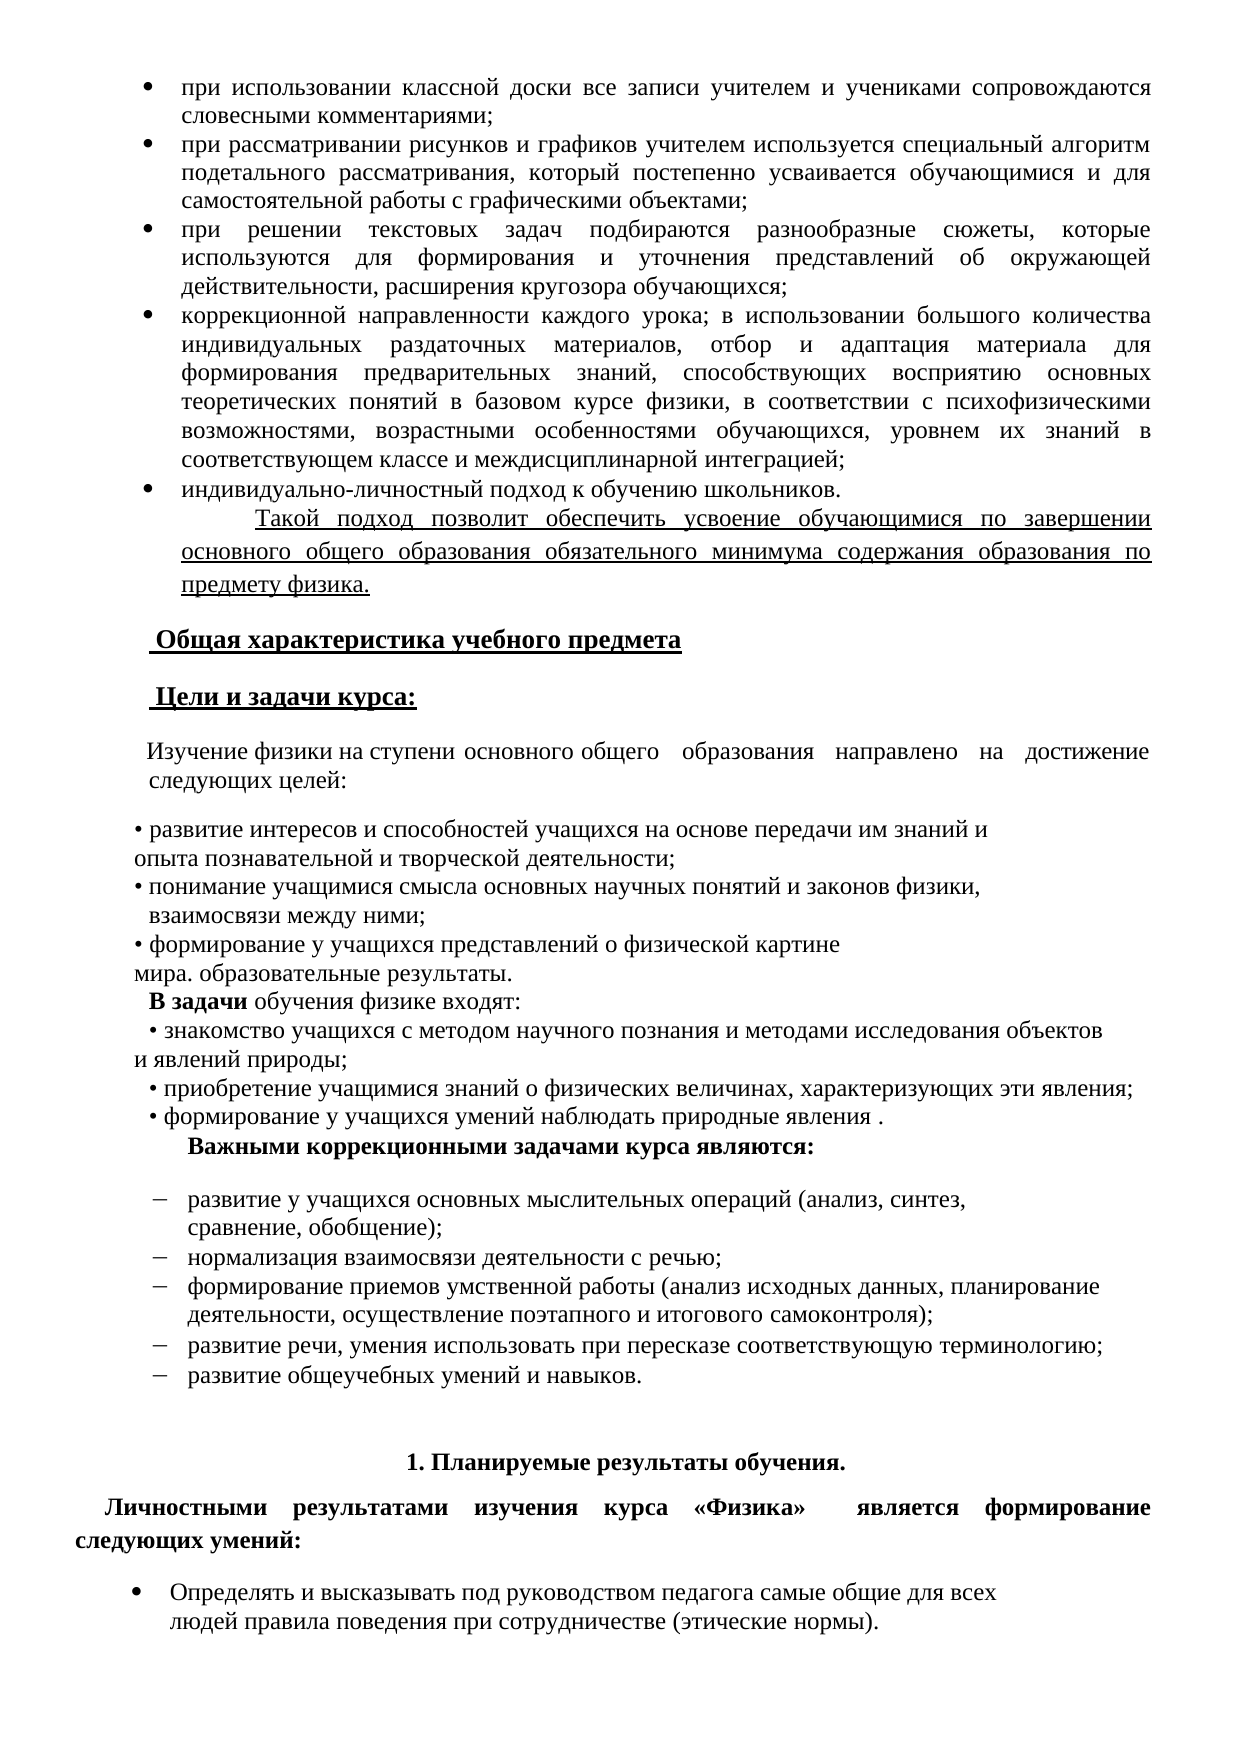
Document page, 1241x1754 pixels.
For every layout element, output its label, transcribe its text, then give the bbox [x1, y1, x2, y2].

list приобретение учащимися знаний о физических величинах, характеризующих эти явления; [149, 1073, 1240, 1101]
list развитие речи, умения использовать при пересказе соответствующую терминологию; [150, 1329, 1240, 1359]
list формирование у учащихся представлений о физической картине мира. образовательные результаты. [134, 929, 905, 986]
text Личностными результатами изучения курса «Физика» является формирование следующих умений: [75, 1492, 1152, 1554]
list развитие общеучебных умений и навыков. [150, 1359, 1240, 1390]
list при использовании классной доски все записи учителем и учениками сопровождаются словесными комментариями; [144, 73, 1152, 129]
list формирование у учащихся умений наблюдать природные явления . [149, 1101, 1240, 1130]
list развитие интересов и способностей учащихся на основе передачи им знаний и опыта познавательной и творческой деятельности; [134, 814, 1059, 871]
subtitle Важными коррекционными задачами курса являются: [187, 1131, 1240, 1159]
list формирование приемов умственной работы (анализ исходных данных, планирование деятельности, осуществление поэтапного и итогового самоконтроля); [150, 1272, 1100, 1328]
list при рассматривании рисунков и графиков учителем используется специальный алгоритм подетального рассматривания, который постепенно усваивается обучающимися и для самостоятельной работы с графическими объектами; [144, 129, 1151, 214]
text В задачи обучения физике входят: [149, 986, 1240, 1015]
text Цели и задачи курса: [149, 680, 1240, 711]
list знакомство учащихся с методом научного познания и методами исследования объектов и явлений природы; [134, 1015, 1122, 1073]
text Такой подход позволит обеспечить усвоение обучающимися по завершении основного общего образования обязательного минимума содержания образования по предмету физика. [181, 563, 1152, 598]
list развитие у учащихся основных мыслительных операций (анализ, синтез, сравнение, обобщение); [150, 1185, 1087, 1241]
subtitle 1. Планируемые результаты обучения. [406, 1447, 1240, 1476]
list Определять и высказывать под руководством педагога самые общие для всех людей правила поведения при сотрудничестве (этические нормы). [132, 1578, 1071, 1635]
list при решении текстовых задач подбираются разнообразные сюжеты, которые используются для формирования и уточнения представлений об окружающей действительности, расширения кругозора обучающихся; [144, 215, 1151, 299]
subtitle Общая характеристика учебного предмета [149, 624, 1240, 655]
list индивидуально-личностный подход к обучению школьников. [144, 473, 1240, 503]
text Такой подход позволит обеспечить усвоение обучающимися по завершении основного общего образования обязательного минимума содержания образования по предмету физика. [181, 503, 1152, 561]
list коррекционной направленности каждого урока; в использовании большого количества индивидуальных раздаточных материалов, отбор и адаптация материала для формирования предварительных знаний, способствующих восприятию основных теоретических понятий в базовом курсе физики, в соответствии с психофизическими возможностями, возрастными особенностями обучающихся, уровнем их знаний в соответствующем классе и междисциплинарной интеграцией; [144, 300, 1152, 472]
list нормализация взаимосвязи деятельности с речью; [150, 1241, 1240, 1272]
list понимание учащимися смысла основных научных понятий и законов физики, взаимосвязи между ними; [134, 871, 1119, 929]
text Изучение физики на ступени основного общего образования направлено на достижение следующих целей: [146, 736, 1152, 794]
